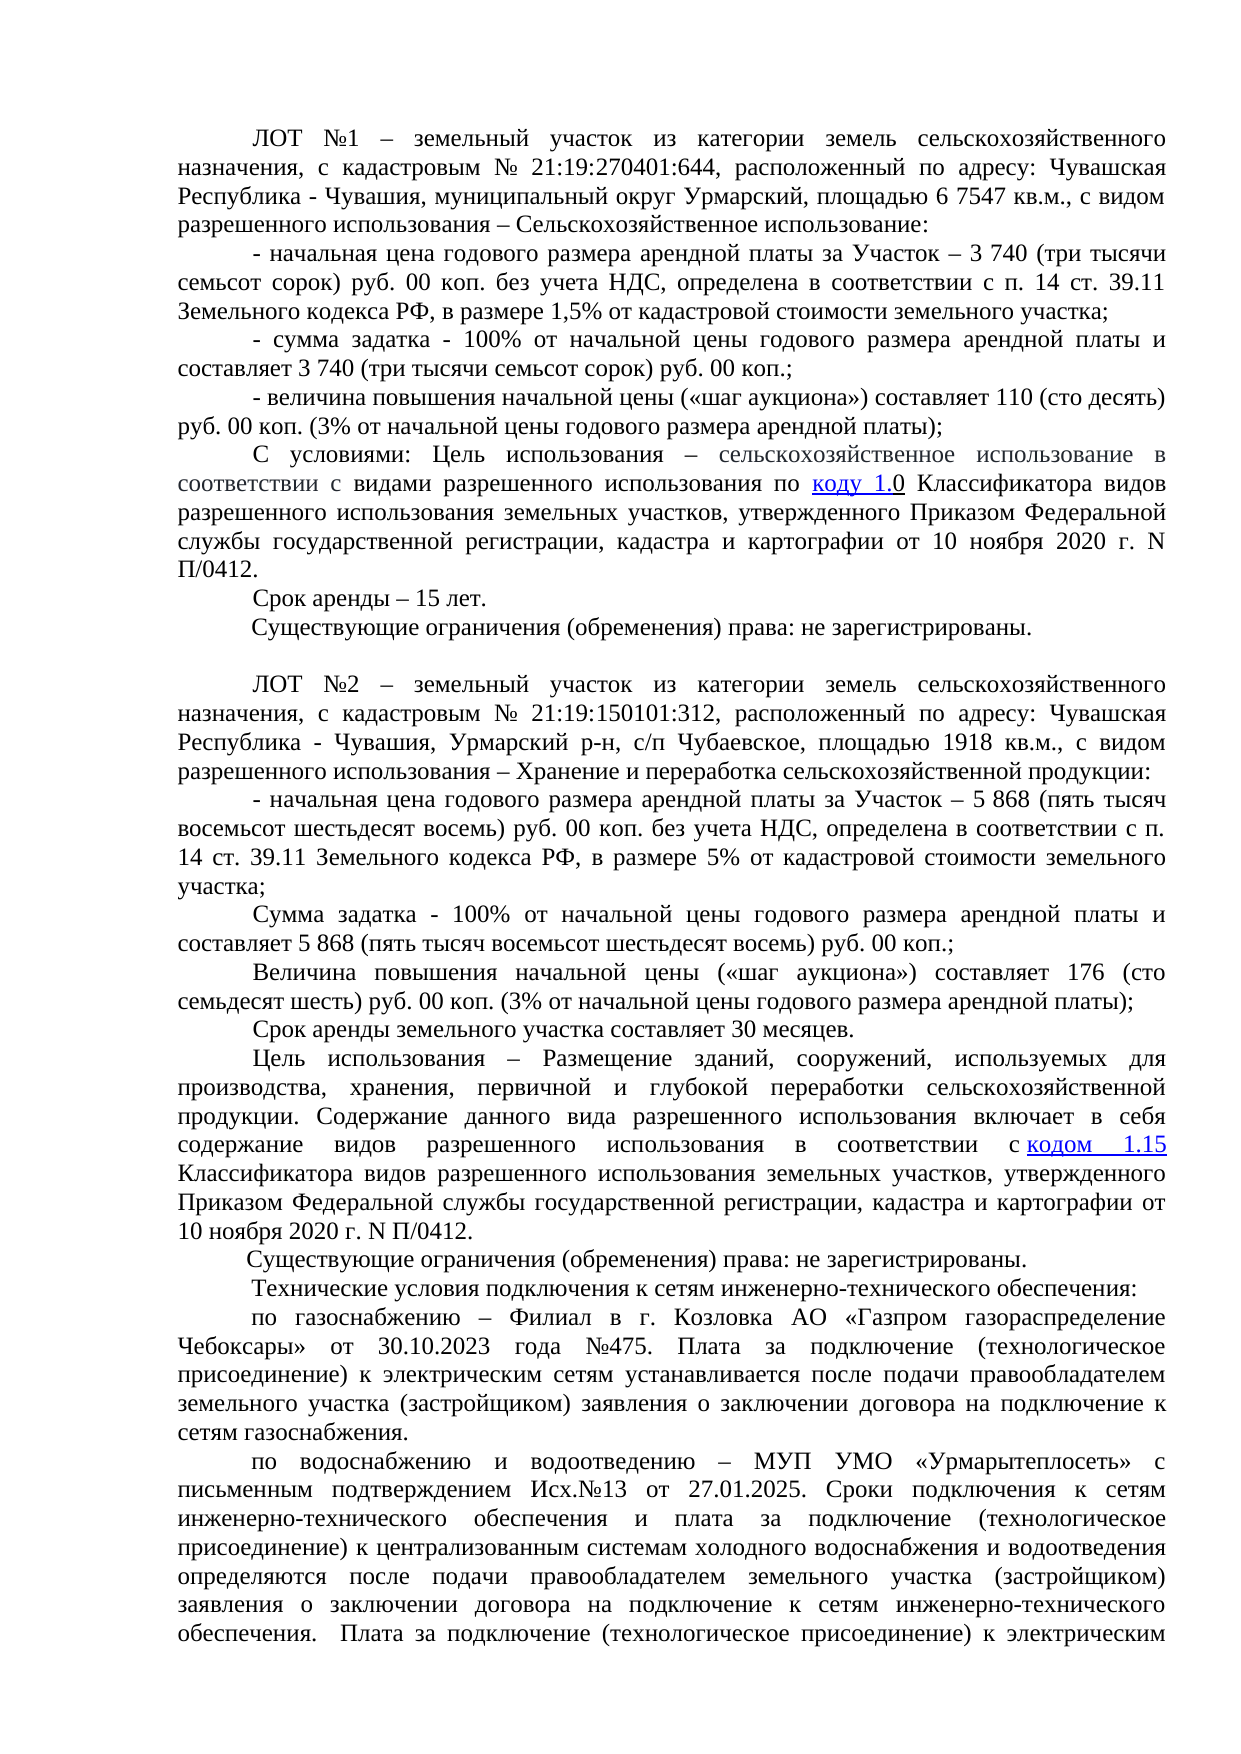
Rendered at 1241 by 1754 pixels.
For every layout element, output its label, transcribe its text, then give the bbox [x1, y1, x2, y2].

text Существующие ограничения (обременения) права: не зарегистрированы. [177, 1244, 1167, 1273]
text Существующие ограничения (обременения) права: не зарегистрированы. [177, 612, 1167, 641]
text Величина повышения начальной цены («шаг аукциона») составляет 176 (сто семьдесят шесть) руб. 00 коп. (3% от начальной цены годового размера арендной платы); [177, 957, 1167, 1014]
text - начальная цена годового размера арендной платы за Участок – 3 740 (три тысячи семьсот сорок) руб. 00 коп. без учета НДС, определена в соответствии с п. 14 ст. 39.11 Земельного кодекса РФ, в размере 1,5% от кадастровой стоимости земельного участка; [177, 238, 1167, 324]
text Срок аренды земельного участка составляет 30 месяцев. [177, 1014, 1167, 1043]
text С условиями: Цель использования – сельскохозяйственное использование в соответствии с видами разрешенного использования по коду 1.0 Классификатора видов разрешенного использования земельных участков, утвержденного Приказом Федеральной службы государственной регистрации, кадастра и картографии от 10 ноября 2020 г. N П/0412. [177, 439, 1167, 583]
text Технические условия подключения к сетям инженерно-технического обеспечения: [177, 1273, 1167, 1302]
text - сумма задатка - 100% от начальной цены годового размера арендной платы и составляет 3 740 (три тысячи семьсот сорок) руб. 00 коп.; [177, 324, 1167, 382]
text по газоснабжению – Филиал в г. Козловка АО «Газпром газораспределение Чебоксары» от 30.10.2023 года №475. Плата за подключение (технологическое присоединение) к электрическим сетям устанавливается после подачи правообладателем земельного участка (застройщиком) заявления о заключении договора на подключение к сетям газоснабжения. [177, 1302, 1167, 1446]
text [177, 1446, 1167, 1647]
text - величина повышения начальной цены («шаг аукциона») составляет 110 (сто десять) руб. 00 коп. (3% от начальной цены годового размера арендной платы); [177, 382, 1167, 439]
text Срок аренды – 15 лет. [177, 583, 1167, 612]
text ЛОТ №1 – земельный участок из категории земель сельскохозяйственного назначения, с кадастровым № 21:19:270401:644, расположенный по адресу: Чувашская Республика - Чувашия, муниципальный округ Урмарский, площадью 6 7547 кв.м., с видом разрешенного использования – Сельскохозяйственное использование: [177, 123, 1167, 238]
text - начальная цена годового размера арендной платы за Участок – 5 868 (пять тысяч восемьсот шестьдесят восемь) руб. 00 коп. без учета НДС, определена в соответствии с п. 14 ст. 39.11 Земельного кодекса РФ, в размере 5% от кадастровой стоимости земельного участка; [177, 784, 1167, 899]
text Сумма задатка - 100% от начальной цены годового размера арендной платы и составляет 5 868 (пять тысяч восемьсот шестьдесят восемь) руб. 00 коп.; [177, 899, 1167, 957]
text ЛОТ №2 – земельный участок из категории земель сельскохозяйственного назначения, с кадастровым № 21:19:150101:312, расположенный по адресу: Чувашская Республика - Чувашия, Урмарский р-н, с/п Чубаевское, площадью 1918 кв.м., с видом разрешенного использования – Хранение и переработка сельскохозяйственной продукции: [177, 669, 1167, 784]
text Цель использования – Размещение зданий, сооружений, используемых для производства, хранения, первичной и глубокой переработки сельскохозяйственной продукции. Содержание данного вида разрешенного использования включает в себя содержание видов разрешенного использования в соответствии с кодом 1.15 Классификатора видов разрешенного использования земельных участков, утвержденного Приказом Федеральной службы государственной регистрации, кадастра и картографии от 10 ноября 2020 г. N П/0412. [177, 1158, 1167, 1244]
